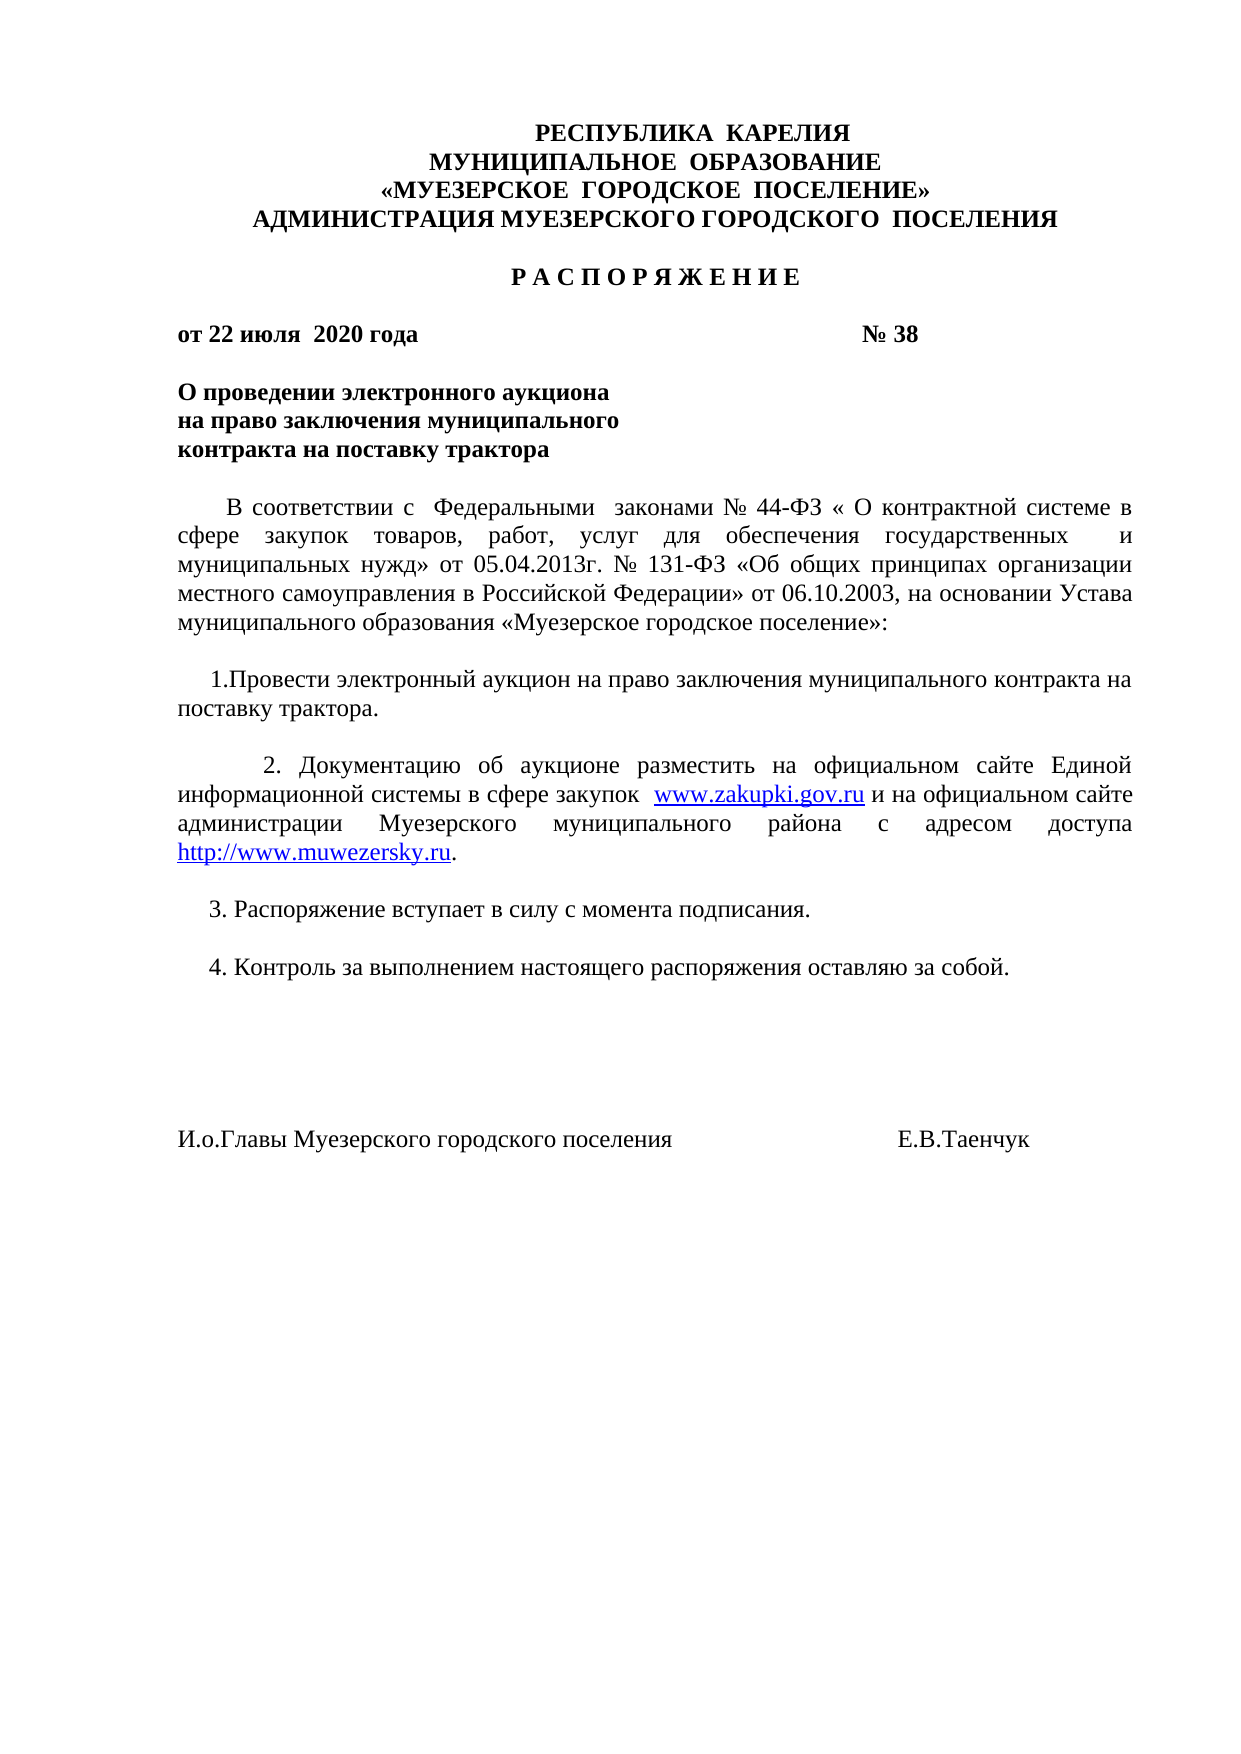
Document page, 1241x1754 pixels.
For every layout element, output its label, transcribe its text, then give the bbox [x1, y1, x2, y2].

text 2. Документацию об аукционе разместить на официальном сайте Единой информационной системы в сфере закупок www.zakupki.gov.ru и на официальном сайте администрации Муезерского муниципального района с адресом доступа http://www.muwezersky.ru. [177, 751, 1133, 866]
text на право заключения муниципального [177, 406, 1133, 434]
text 1.Провести электронный аукцион на право заключения муниципального контракта на поставку трактора. [177, 664, 1133, 722]
text АДМИНИСТРАЦИЯ МУЕЗЕРСКОГО ГОРОДСКОГО ПОСЕЛЕНИЯ [177, 204, 1133, 233]
text 4. Контроль за выполнением настоящего распоряжения оставляю за собой. [177, 952, 1133, 981]
text РЕСПУБЛИКА КАРЕЛИЯ [177, 118, 1152, 147]
text контракта на поставку трактора [177, 434, 1133, 463]
text от 22 июля 2020 года № 38 [177, 319, 1133, 348]
text МУНИЦИПАЛЬНОЕ ОБРАЗОВАНИЕ [177, 147, 1133, 176]
text «МУЕЗЕРСКОЕ ГОРОДСКОЕ ПОСЕЛЕНИЕ» [177, 176, 1133, 204]
text 3. Распоряжение вступает в силу с момента подписания. [177, 894, 1133, 923]
text О проведении электронного аукциона [177, 377, 1133, 406]
text И.о.Главы Муезерского городского поселения Е.В.Таенчук [177, 1124, 1133, 1153]
text Р А С П О Р Я Ж Е Н И Е [177, 262, 1133, 291]
text В соответствии с Федеральными законами № 44-ФЗ « О контрактной системе в сфере закупок товаров, работ, услуг для обеспечения государственных и муниципальных нужд» от 05.04.2013г. № 131-ФЗ «Об общих принципах организации местного самоуправления в Российской Федерации» от 06.10.2003, на основании Устава муниципального образования «Муезерское городское поселение»: [177, 492, 1133, 636]
